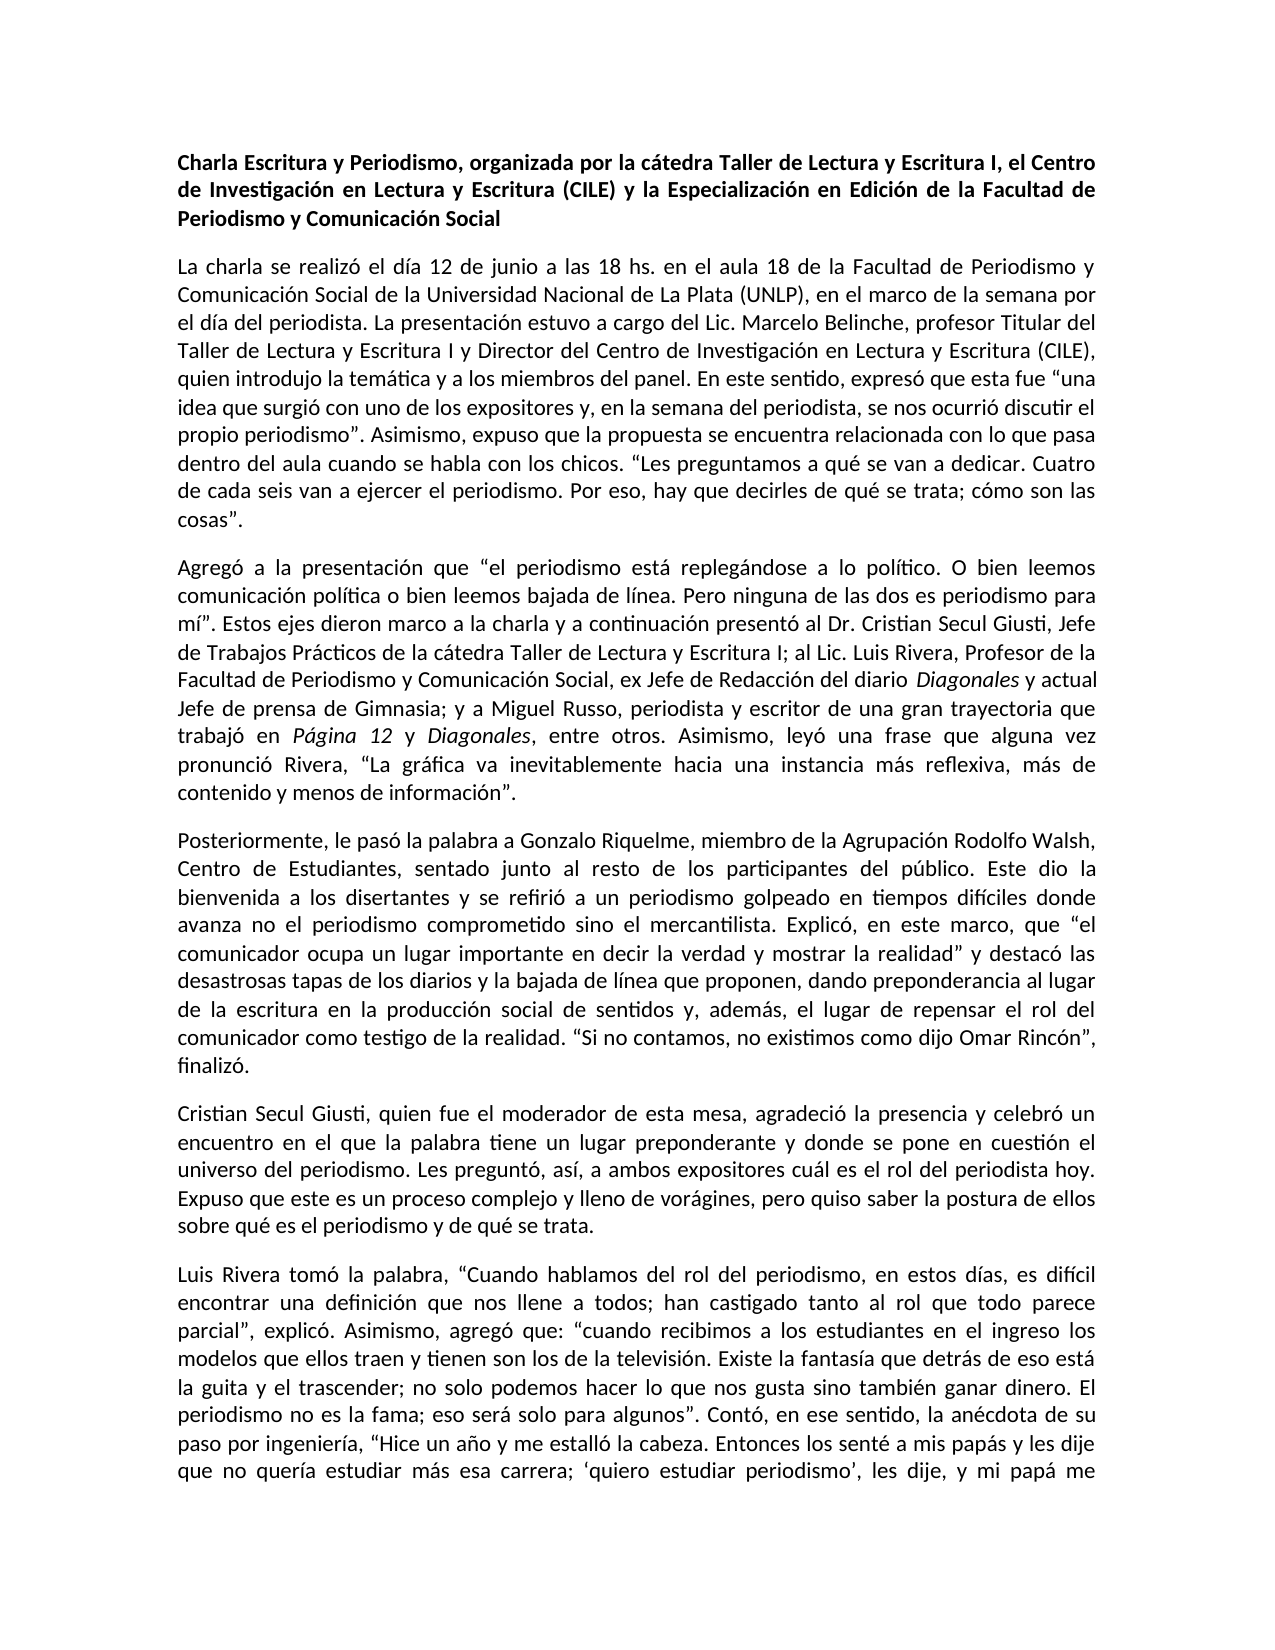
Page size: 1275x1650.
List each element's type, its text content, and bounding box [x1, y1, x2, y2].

text Cristian Secul Giusti, quien fue el moderador de esta mesa, agradeció la presencia y celebró un encuentro en el que la palabra tiene un lugar preponderante y donde se pone en cuestión el universo del periodismo. Les preguntó, así, a ambos expositores cuál es el rol del periodista hoy. Expuso que este es un proceso complejo y lleno de vorágines, pero quiso saber la postura de ellos sobre qué es el periodismo y de qué se trata. [177, 1099, 1098, 1240]
text La charla se realizó el día 12 de junio a las 18 hs. en el aula 18 de la Facultad de Periodismo y Comunicación Social de la Universidad Nacional de La Plata (UNLP), en el marco de la semana por el día del periodista. La presentación estuvo a cargo del Lic. Marcelo Belinche, profesor Titular del Taller de Lectura y Escritura I y Director del Centro de Investigación en Lectura y Escritura (CILE), quien introdujo la temática y a los miembros del panel. En este sentido, expresó que esta fue “una idea que surgió con uno de los expositores y, en la semana del periodista, se nos ocurrió discutir el propio periodismo”. Asimismo, expuso que la propuesta se encuentra relacionada con lo que pasa dentro del aula cuando se habla con los chicos. “Les preguntamos a qué se van a dedicar. Cuatro de cada seis van a ejercer el periodismo. Por eso, hay que decirles de qué se trata; cómo son las cosas”. [177, 252, 1098, 533]
text Charla Escritura y Periodismo, organizada por la cátedra Taller de Lectura y Escritura I, el Centro de Investigación en Lectura y Escritura (CILE) y la Especialización en Edición de la Facultad de Periodismo y Comunicación Social [177, 148, 1098, 232]
text Posteriormente, le pasó la palabra a Gonzalo Riquelme, miembro de la Agrupación Rodolfo Walsh, Centro de Estudiantes, sentado junto al resto de los participantes del público. Este dio la bienvenida a los disertantes y se refirió a un periodismo golpeado en tiempos difíciles donde avanza no el periodismo comprometido sino el mercantilista. Explicó, en este marco, que “el comunicador ocupa un lugar importante en decir la verdad y mostrar la realidad” y destacó las desastrosas tapas de los diarios y la bajada de línea que proponen, dando preponderancia al lugar de la escritura en la producción social de sentidos y, además, el lugar de repensar el rol del comunicador como testigo de la realidad. “Si no contamos, no existimos como dijo Omar Rincón”, finalizó. [177, 827, 1098, 1079]
text Agregó a la presentación que “el periodismo está replegándose a lo político. O bien leemos comunicación política o bien leemos bajada de línea. Pero ninguna de las dos es periodismo para mí”. Estos ejes dieron marco a la charla y a continuación presentó al Dr. Cristian Secul Giusti, Jefe de Trabajos Prácticos de la cátedra Taller de Lectura y Escritura I; al Lic. Luis Rivera, Profesor de la Facultad de Periodismo y Comunicación Social, ex Jefe de Redacción del diario Diagonales y actual Jefe de prensa de Gimnasia; y a Miguel Russo, periodista y escritor de una gran trayectoria que trabajó en Página 12 y Diagonales, entre otros. Asimismo, leyó una frase que alguna vez pronunció Rivera, “La gráfica va inevitablemente hacia una instancia más reflexiva, más de contenido y menos de información”. [177, 553, 1098, 806]
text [177, 1261, 1098, 1485]
